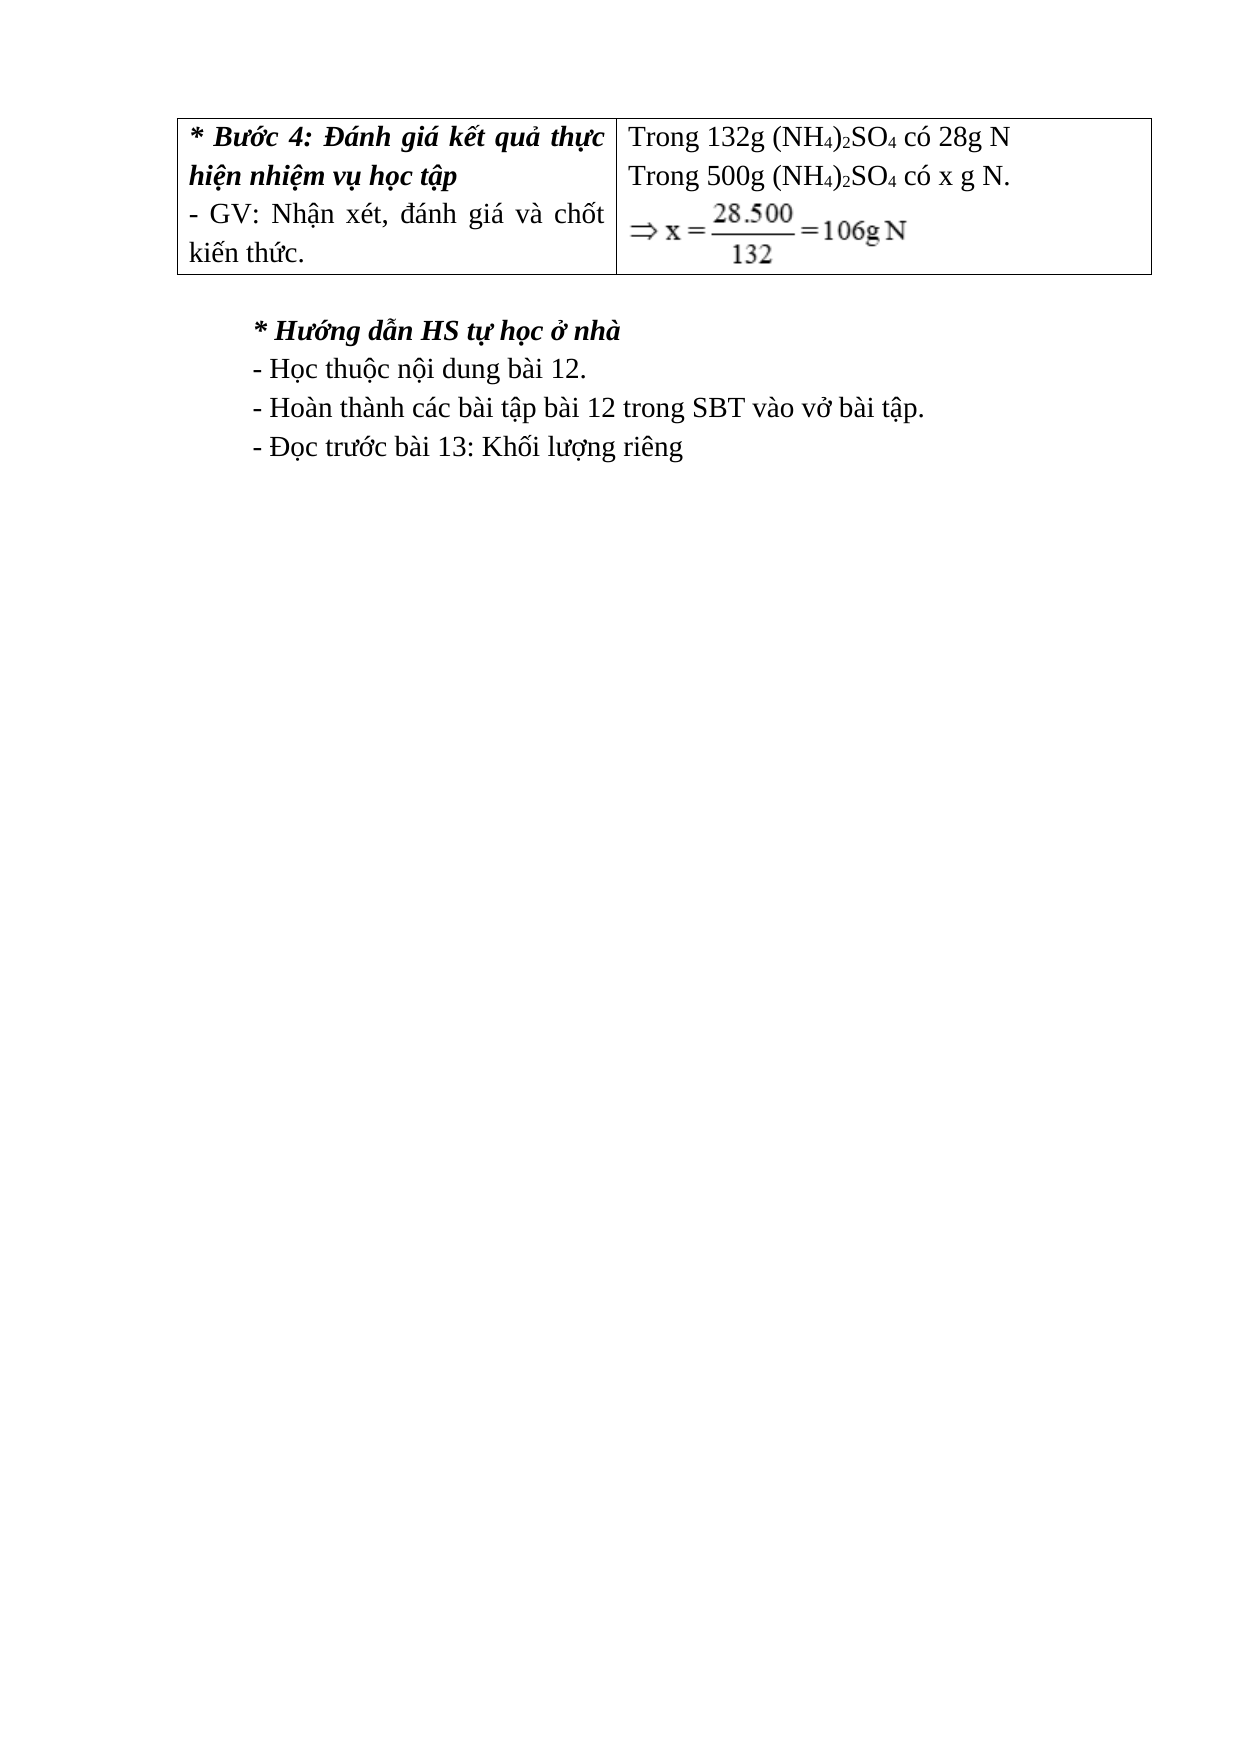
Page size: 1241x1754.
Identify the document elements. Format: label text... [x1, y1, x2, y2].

text - Học thuộc nội dung bài 12. [177, 352, 1152, 385]
text - Đọc trước bài 13: Khối lượng riêng [177, 429, 1152, 462]
picture [627, 196, 913, 270]
text * Hướng dẫn HS tự học ở nhà [177, 313, 1152, 347]
text - Hoàn thành các bài tập bài 12 trong SBT vào vở bài tập. [177, 390, 1152, 424]
